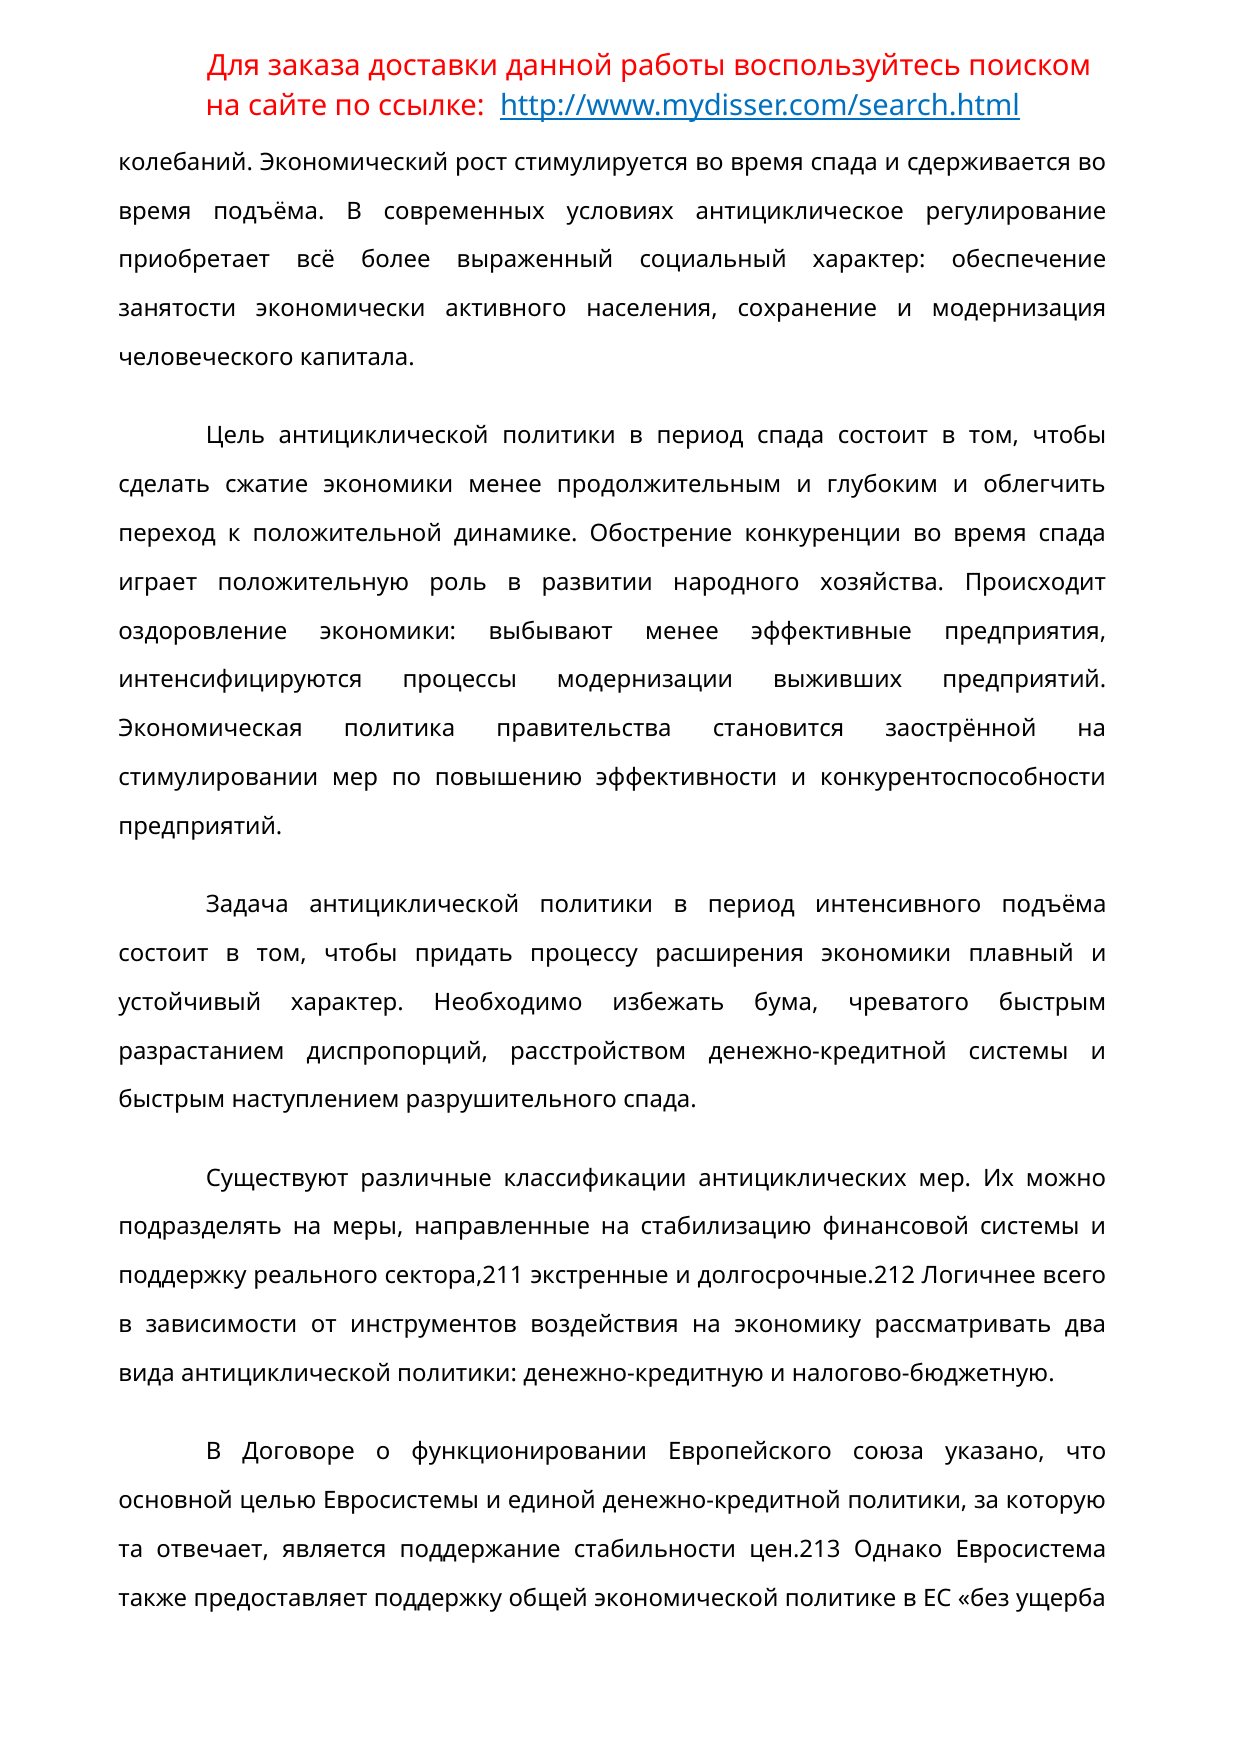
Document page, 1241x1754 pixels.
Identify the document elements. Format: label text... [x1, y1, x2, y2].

text Задача антициклической политики в период интенсивного подъёма состоит в том, чтобы придать процессу расширения экономики плавный и устойчивый характер. Необходимо избежать бума, чреватого быстрым разрастанием диспропорций, расстройством денежно-кредитной системы и быстрым наступлением разрушительного спада. [118, 887, 1107, 1115]
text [118, 144, 1107, 373]
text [118, 1434, 1107, 1613]
text Цель антициклической политики в период спада состоит в том, чтобы сделать сжатие экономики менее продолжительным и глубоким и облегчить переход к положительной динамике. Обострение конкуренции во время спада играет положительную роль в развитии народного хозяйства. Происходит оздоровление экономики: выбывают менее эффективные предприятия, интенсифицируются процессы модернизации выживших предприятий. Экономическая политика правительства становится заострённой на стимулировании мер по повышению эффективности и конкурентоспособности предприятий. [118, 418, 1107, 841]
text Существуют различные классификации антициклических мер. Их можно подразделять на меры, направленные на стабилизацию финансовой системы и поддержку реального сектора,211 экстренные и долгосрочные.212 Логичнее всего в зависимости от инструментов воздействия на экономику рассматривать два вида антициклической политики: денежно-кредитную и налогово-бюджетную. [118, 1160, 1107, 1388]
